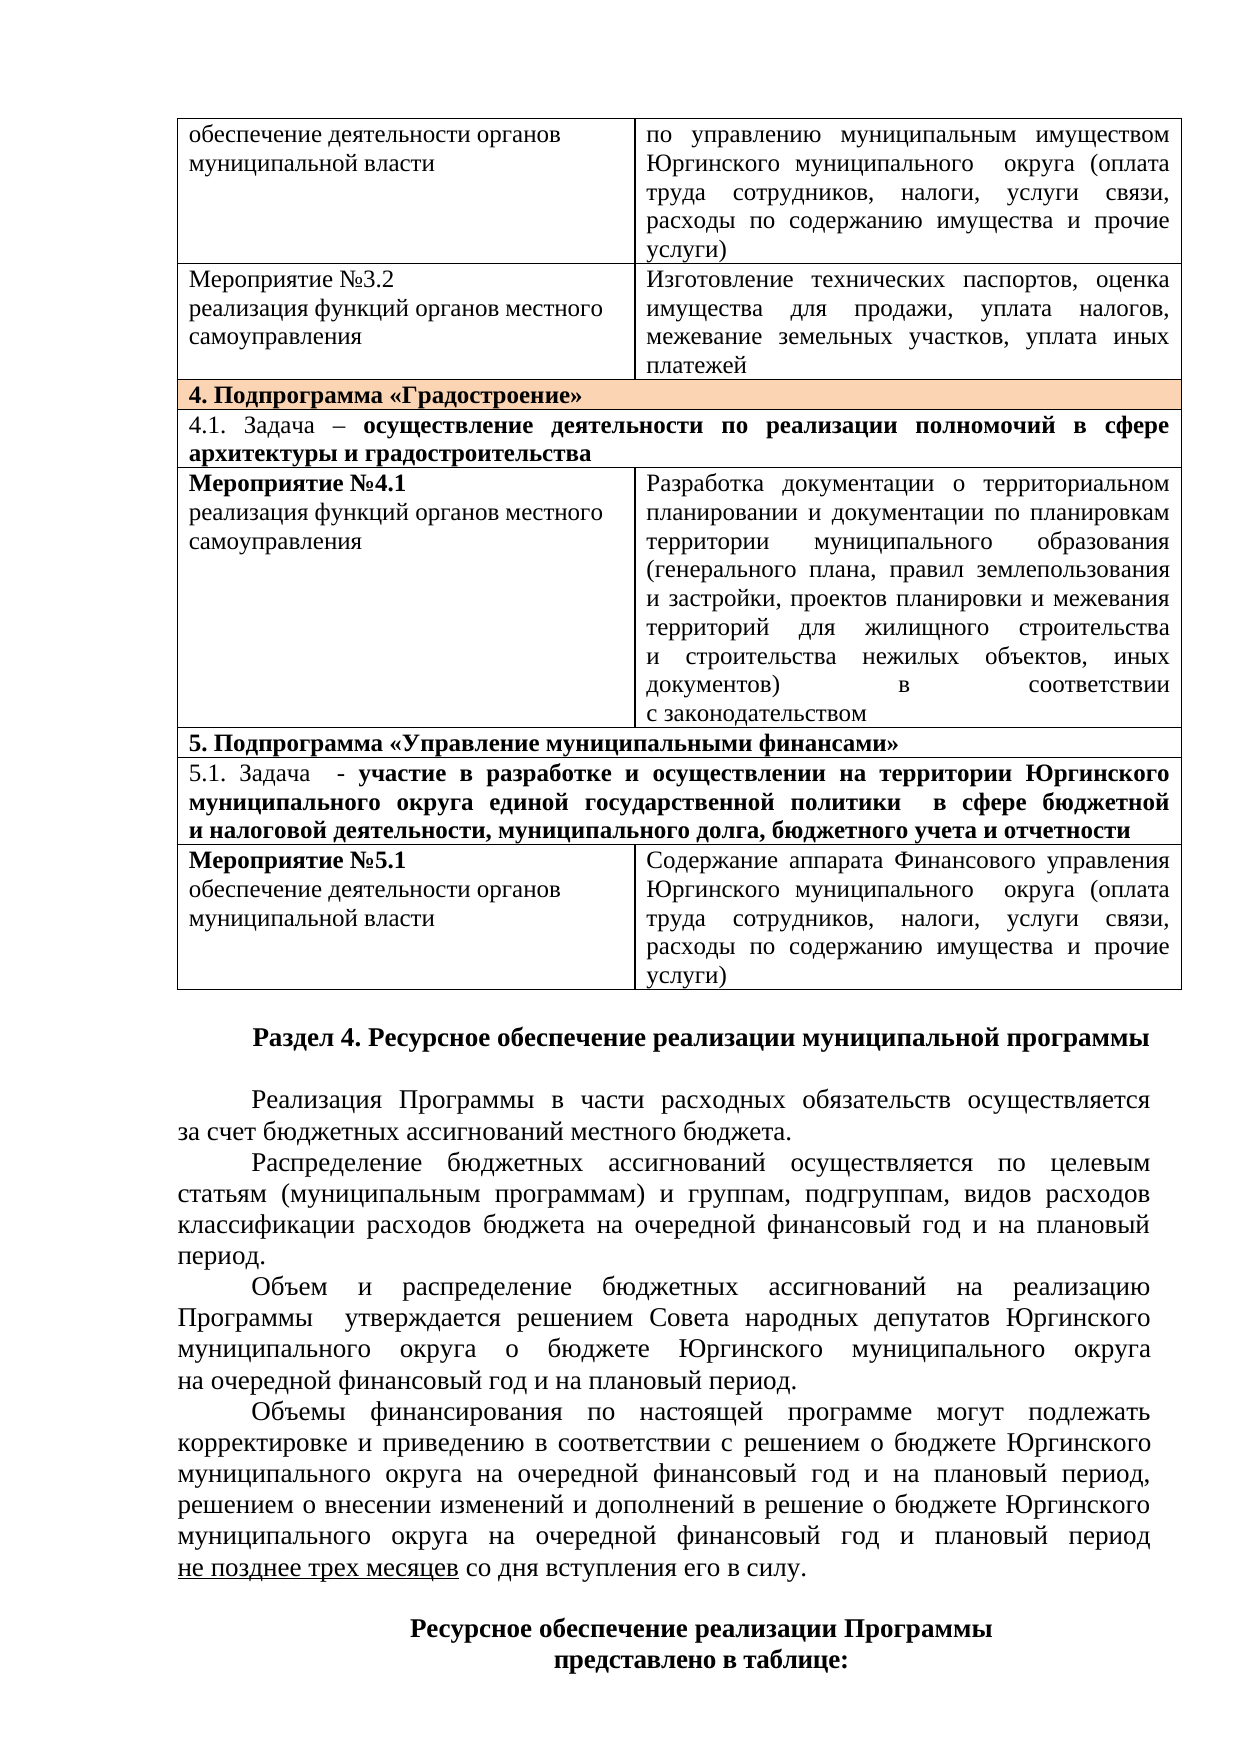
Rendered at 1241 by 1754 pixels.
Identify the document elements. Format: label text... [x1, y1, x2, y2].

text Раздел 4. Ресурсное обеспечение реализации муниципальной программы [177, 1021, 1152, 1052]
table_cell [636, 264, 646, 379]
table_cell Мероприятие №3.2 реализация функций органов местного самоуправления [178, 264, 634, 379]
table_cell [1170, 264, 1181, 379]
table_cell 5. Подпрограмма «Управление муниципальными финансами» [178, 728, 1181, 757]
text Распределение бюджетных ассигнований осуществляется по целевым статьям (муниципальным программам) и группам, подгруппам, видов расходов классификации расходов бюджета на очередной финансовый год и на плановый период. [177, 1146, 1152, 1270]
table_cell 4. Подпрограмма «Градостроение» [178, 380, 1181, 409]
text Объем и распределение бюджетных ассигнований на реализацию Программы утверждается решением Совета народных депутатов Юргинского муниципального округа о бюджете Юргинского муниципального округа на очередной финансовый год и на плановый период. [177, 1270, 1152, 1395]
text представлено в таблице: [177, 1644, 1152, 1675]
text Ресурсное обеспечение реализации Программы [177, 1612, 1152, 1644]
text Реализация Программы в части расходных обязательств осуществляется за счет бюджетных ассигнований местного бюджета. [177, 1083, 1152, 1146]
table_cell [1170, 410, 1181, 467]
table_cell Содержание аппарата Финансового управления Юргинского муниципального округа (оплата труда сотрудников, налоги, услуги связи, расходы по содержанию имущества и прочие услуги) [636, 845, 1181, 989]
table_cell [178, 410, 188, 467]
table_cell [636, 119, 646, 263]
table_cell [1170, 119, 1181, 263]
table_cell Мероприятие №5.1 обеспечение деятельности органов муниципальной власти [178, 845, 634, 989]
text Объемы финансирования по настоящей программе могут подлежать корректировке и приведению в соответствии с решением о бюджете Юргинского муниципального округа на очередной финансовый год и на плановый период, решением о внесении изменений и дополнений в решение о бюджете Юргинского муниципального округа на очередной финансовый год и плановый период не позднее трех месяцев со дня вступления его в силу. [177, 1395, 1152, 1582]
table_cell 5.1. Задача - участие в разработке и осуществлении на территории Юргинского муниципального округа единой государственной политики в сфере бюджетной и налоговой деятельности, муниципального долга, бюджетного учета и отчетности [178, 758, 1181, 844]
table_cell Разработка документации о территориальном планировании и документации по планировкам территории муниципального образования (генерального плана, правил землепользования и застройки, проектов планировки и межевания территорий для жилищного строительства и строительства нежилых объектов, иных документов) в соответствии с законодательством [636, 468, 1181, 727]
table_cell Мероприятие №4.1 реализация функций органов местного самоуправления [178, 468, 634, 727]
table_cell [178, 119, 634, 263]
